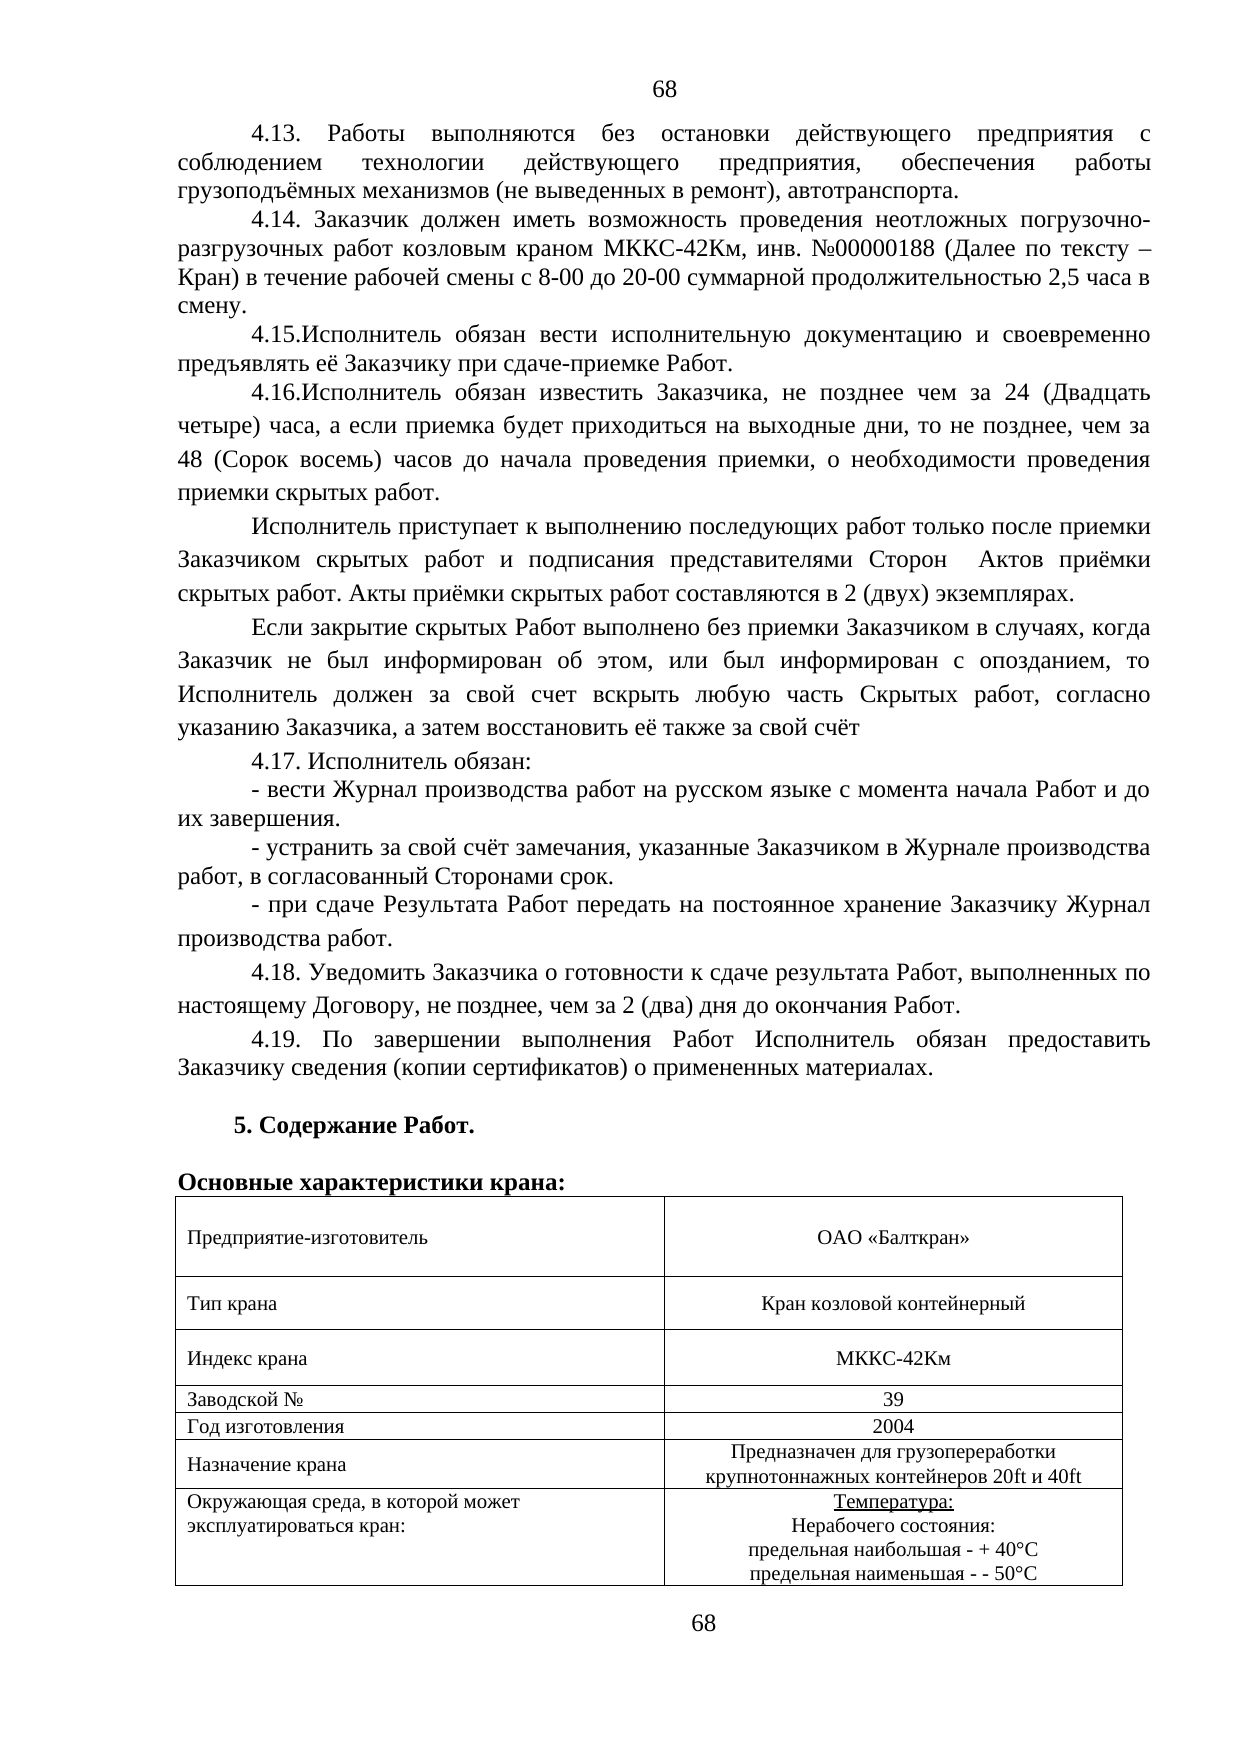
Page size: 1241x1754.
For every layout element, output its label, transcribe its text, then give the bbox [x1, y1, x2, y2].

text 4.14. Заказчик должен иметь возможность проведения неотложных погрузочно-разгрузочных работ козловым краном МККС-42Км, инв. №00000188 (Далее по тексту –Кран) в течение рабочей смены с 8-00 до 20-00 суммарной продолжительностью 2,5 часа в смену. [177, 204, 1152, 319]
text 4.15. Исполнитель обязан вести исполнительную документацию и своевременно предъявлять её Заказчику при сдаче-приемке Работ. [177, 319, 1152, 377]
table_cell Назначение крана [176, 1440, 664, 1488]
text 4.16. Исполнитель обязан известить Заказчика, не позднее чем за 24 (Двадцать четыре) часа, а если приемка будет приходиться на выходные дни, то не позднее, чем за 48 (Сорок восемь) часов до начала проведения приемки, о необходимости проведения приемки скрытых работ. [177, 377, 1152, 506]
table_header Предприятие-изготовитель [176, 1197, 664, 1276]
text 4.13. Работы выполняются без остановки действующего предприятия с соблюдением технологии действующего предприятия, обеспечения работы грузоподъёмных механизмов (не выведенных в ремонт), автотранспорта. [177, 118, 1152, 204]
table_cell Год изготовления [176, 1413, 664, 1438]
table_cell 2004 [665, 1413, 1122, 1438]
text 5. Содержание Работ. [177, 1110, 1152, 1139]
table_cell Кран козловой контейнерный [665, 1277, 1122, 1329]
text Основные характеристики крана: [177, 1167, 1152, 1196]
text - при сдаче Результата Работ передать на постоянное хранение Заказчику Журнал производства работ. [177, 889, 1152, 952]
table_cell Предназначен для грузопереработки крупнотоннажных контейнеров 20ft и 40ft [665, 1440, 1122, 1488]
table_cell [665, 1489, 1122, 1585]
text - вести Журнал производства работ на русском языке с момента начала Работ и до их завершения. [177, 774, 1152, 832]
text 4.17. Исполнитель обязан: [177, 746, 1152, 774]
text - устранить за свой счёт замечания, указанные Заказчиком в Журнале производства работ, в согласованный Сторонами срок. [177, 832, 1152, 889]
table_cell Заводской № [176, 1386, 664, 1412]
table_cell Индекс крана [176, 1330, 664, 1385]
table_cell 39 [665, 1386, 1122, 1412]
table_header ОАО «Балткран» [665, 1197, 1122, 1276]
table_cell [176, 1489, 664, 1585]
table_cell Тип крана [176, 1277, 664, 1329]
text Исполнитель приступает к выполнению последующих работ только после приемки Заказчиком скрытых работ и подписания представителями Сторон Актов приёмки скрытых работ. Акты приёмки скрытых работ составляются в 2 (двух) экземплярах. [177, 511, 1152, 607]
table_cell МККС-42Км [665, 1330, 1122, 1385]
text 4.19. По завершении выполнения Работ Исполнитель обязан предоставить Заказчику сведения (копии сертификатов) о примененных материалах. [177, 1024, 1152, 1081]
text 4.18. Уведомить Заказчика о готовности к сдаче результата Работ, выполненных по настоящему Договору, не позднее, чем за 2 (два) дня до окончания Работ. [177, 957, 1152, 1019]
text Если закрытие скрытых Работ выполнено без приемки Заказчиком в случаях, когда Заказчик не был информирован об этом, или был информирован с опозданием, то Исполнитель должен за свой счет вскрыть любую часть Скрытых работ, согласно указанию Заказчика, а затем восстановить её также за свой счёт [177, 612, 1152, 741]
